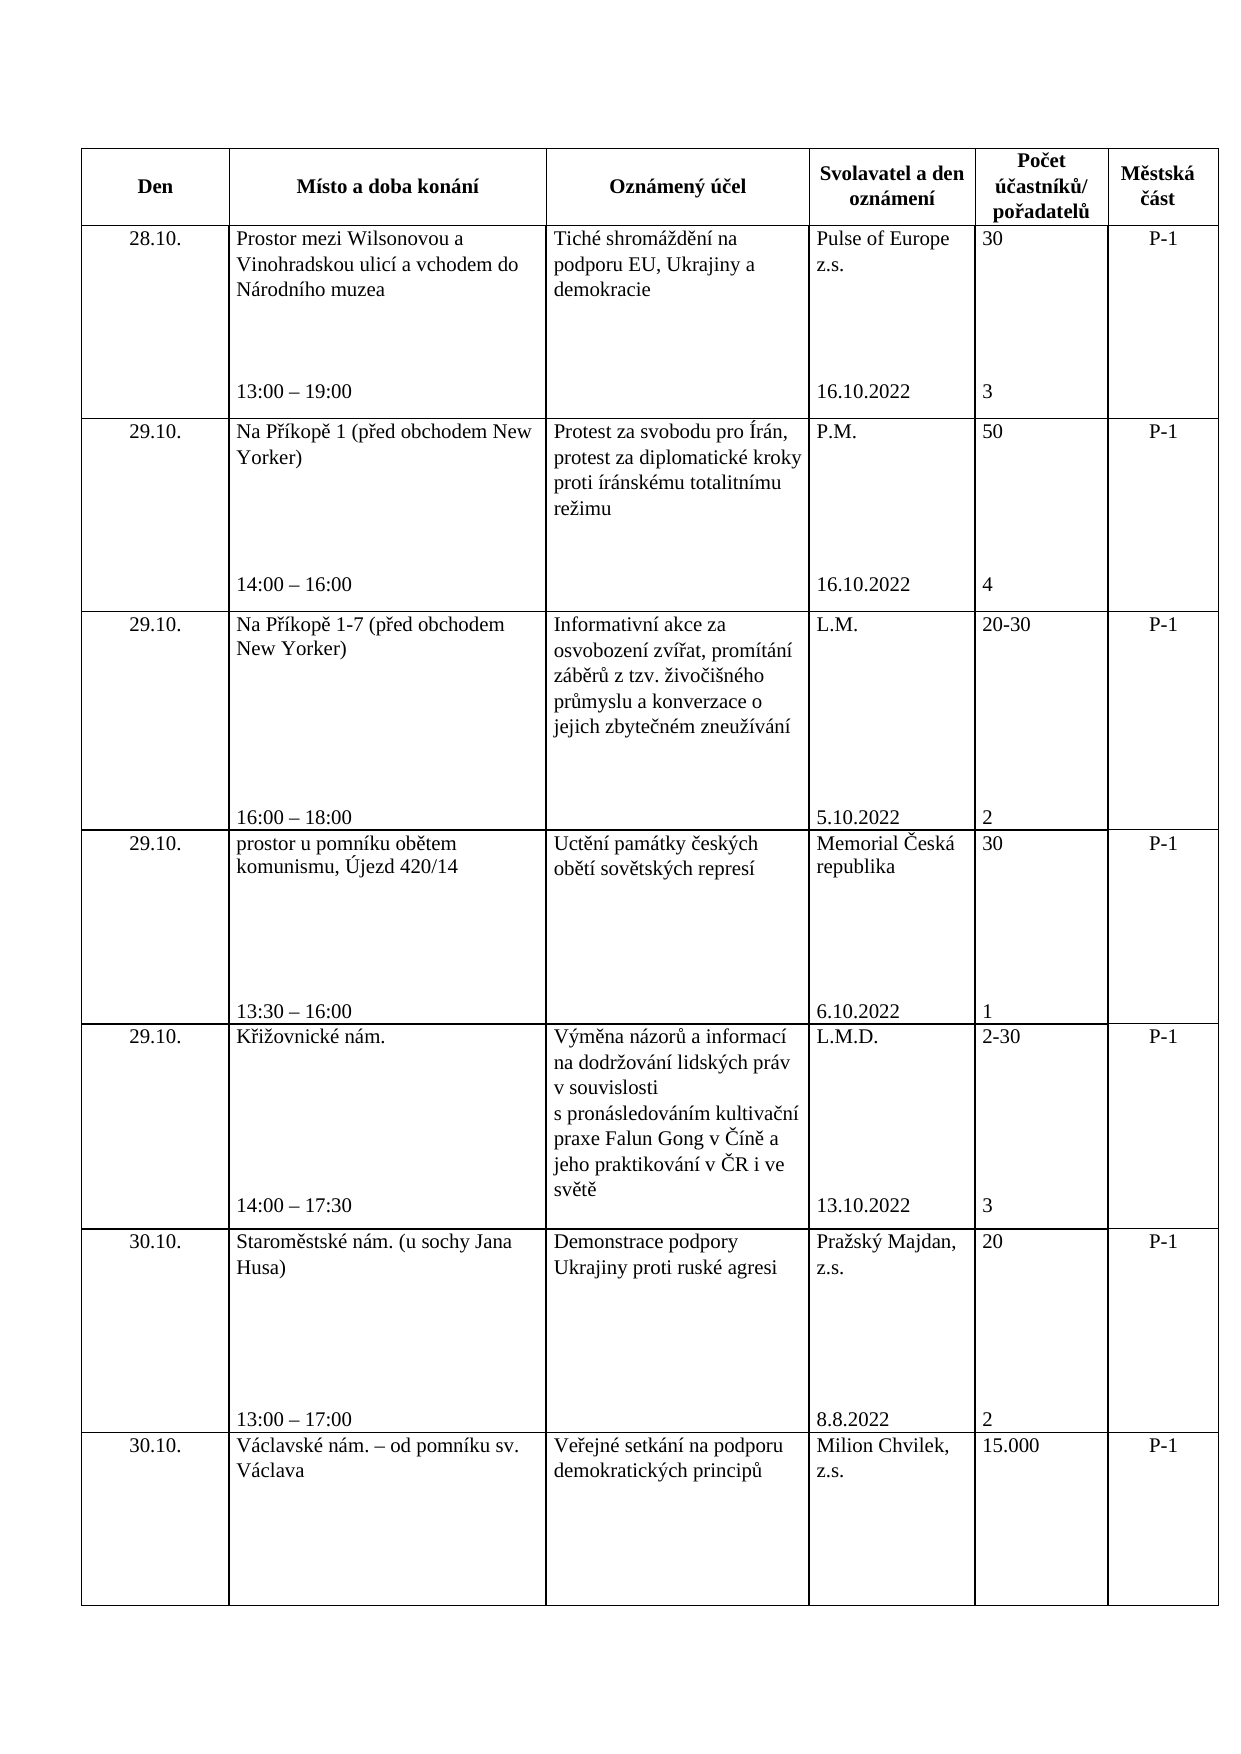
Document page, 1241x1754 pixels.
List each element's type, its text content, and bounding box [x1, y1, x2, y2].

table_cell L.M.D. 13.10.2022 [810, 1025, 974, 1228]
table_cell Na Příkopě 1 (před obchodem New Yorker) 14:00 – 16:00 [230, 419, 545, 611]
table_cell Staroměstské nám. (u sochy Jana Husa) 13:00 – 17:00 [230, 1230, 545, 1431]
table_cell Memorial Česká republika 6.10.2022 [810, 831, 974, 1023]
table_cell P-1 [1109, 419, 1218, 611]
table_cell Protest za svobodu pro Írán, protest za diplomatické kroky proti íránskému totalitnímu režimu [547, 419, 808, 611]
table_header Místo a doba konání [230, 149, 546, 225]
table_cell 29.10. [82, 419, 228, 611]
table_cell Pražský Majdan, z.s. 8.8.2022 [810, 1230, 974, 1431]
table_header Den [82, 149, 229, 225]
table_cell P-1 [1109, 1433, 1218, 1605]
table_cell 30 3 [976, 226, 1107, 418]
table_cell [547, 1433, 808, 1605]
table_cell Na Příkopě 1-7 (před obchodem New Yorker) 16:00 – 18:00 [230, 612, 545, 829]
table_cell 29.10. [82, 1025, 228, 1228]
table_cell prostor u pomníku obětem komunismu, Újezd 420/14 13:30 – 16:00 [230, 831, 545, 1023]
table_cell P-1 [1109, 612, 1218, 829]
table_cell Milion Chvilek, z.s. 6.10.2022 [810, 1433, 974, 1605]
table_cell Křižovnické nám. 14:00 – 17:30 [230, 1025, 545, 1228]
table_cell 20-30 2 [976, 612, 1107, 829]
table_header Městská část [1109, 149, 1218, 225]
table_cell Demonstrace podpory Ukrajiny proti ruské agresi [547, 1230, 808, 1431]
table_cell 30.10. [82, 1433, 228, 1605]
table_cell 2-30 3 [976, 1025, 1107, 1228]
table_cell Tiché shromáždění na podporu EU, Ukrajiny a demokracie [547, 226, 808, 418]
table_cell 20 2 [976, 1230, 1107, 1431]
table_cell P-1 [1109, 226, 1218, 418]
table_cell Prostor mezi Wilsonovou a Vinohradskou ulicí a vchodem do Národního muzea 13:00 – 19:00 [230, 226, 545, 418]
table_header Počet účastníků/ pořadatelů [976, 149, 1108, 225]
table_cell P.M. 16.10.2022 [810, 419, 974, 611]
table_cell P-1 [1109, 1024, 1218, 1228]
table_header Oznámený účel [547, 149, 809, 225]
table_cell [230, 1433, 545, 1605]
table_cell 30 1 [976, 831, 1107, 1023]
table_cell 30.10. [82, 1230, 228, 1431]
table_cell Informativní akce za osvobození zvířat, promítání záběrů z tzv. živočišného průmyslu a konverzace o jejich zbytečném zneužívání [547, 612, 808, 829]
table_cell 15.000 45 [976, 1433, 1107, 1605]
table_cell 50 4 [976, 419, 1107, 611]
table_cell 28.10. [82, 226, 228, 418]
table_cell Pulse of Europe z.s. 16.10.2022 [810, 226, 974, 418]
table_cell L.M. 5.10.2022 [810, 612, 974, 829]
table_header Svolavatel a den oznámení [810, 149, 975, 225]
table_cell P-1 [1109, 1229, 1218, 1431]
table_cell Uctění památky českých obětí sovětských represí [547, 831, 808, 1023]
table_cell P-1 [1109, 830, 1218, 1023]
table_cell 29.10. [82, 612, 228, 829]
table_cell 29.10. [82, 831, 228, 1023]
